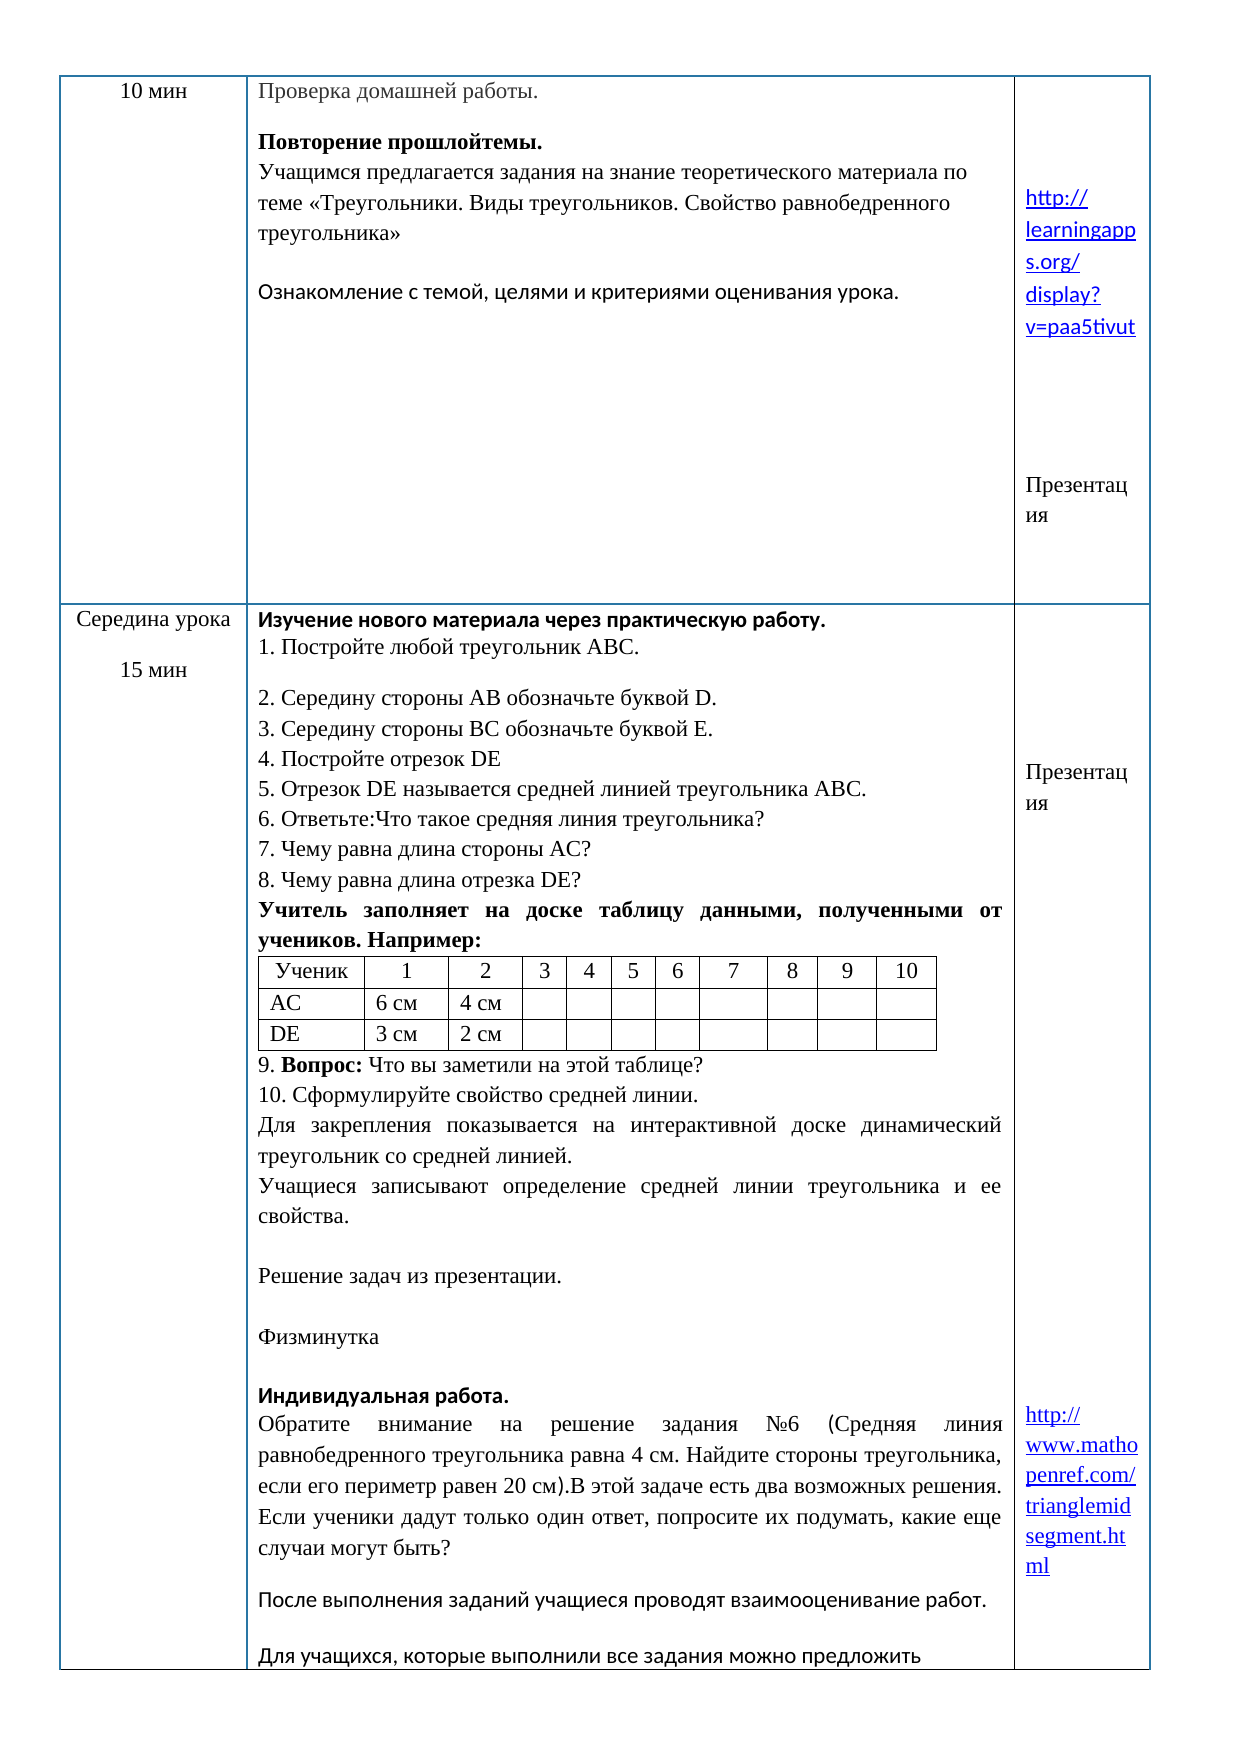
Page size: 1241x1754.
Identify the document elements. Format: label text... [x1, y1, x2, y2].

table_cell Начало урока 10 мин [61, 77, 246, 603]
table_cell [61, 605, 246, 1669]
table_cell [248, 77, 1014, 603]
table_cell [1015, 77, 1149, 603]
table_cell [248, 605, 1014, 1669]
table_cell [1015, 605, 1149, 1669]
